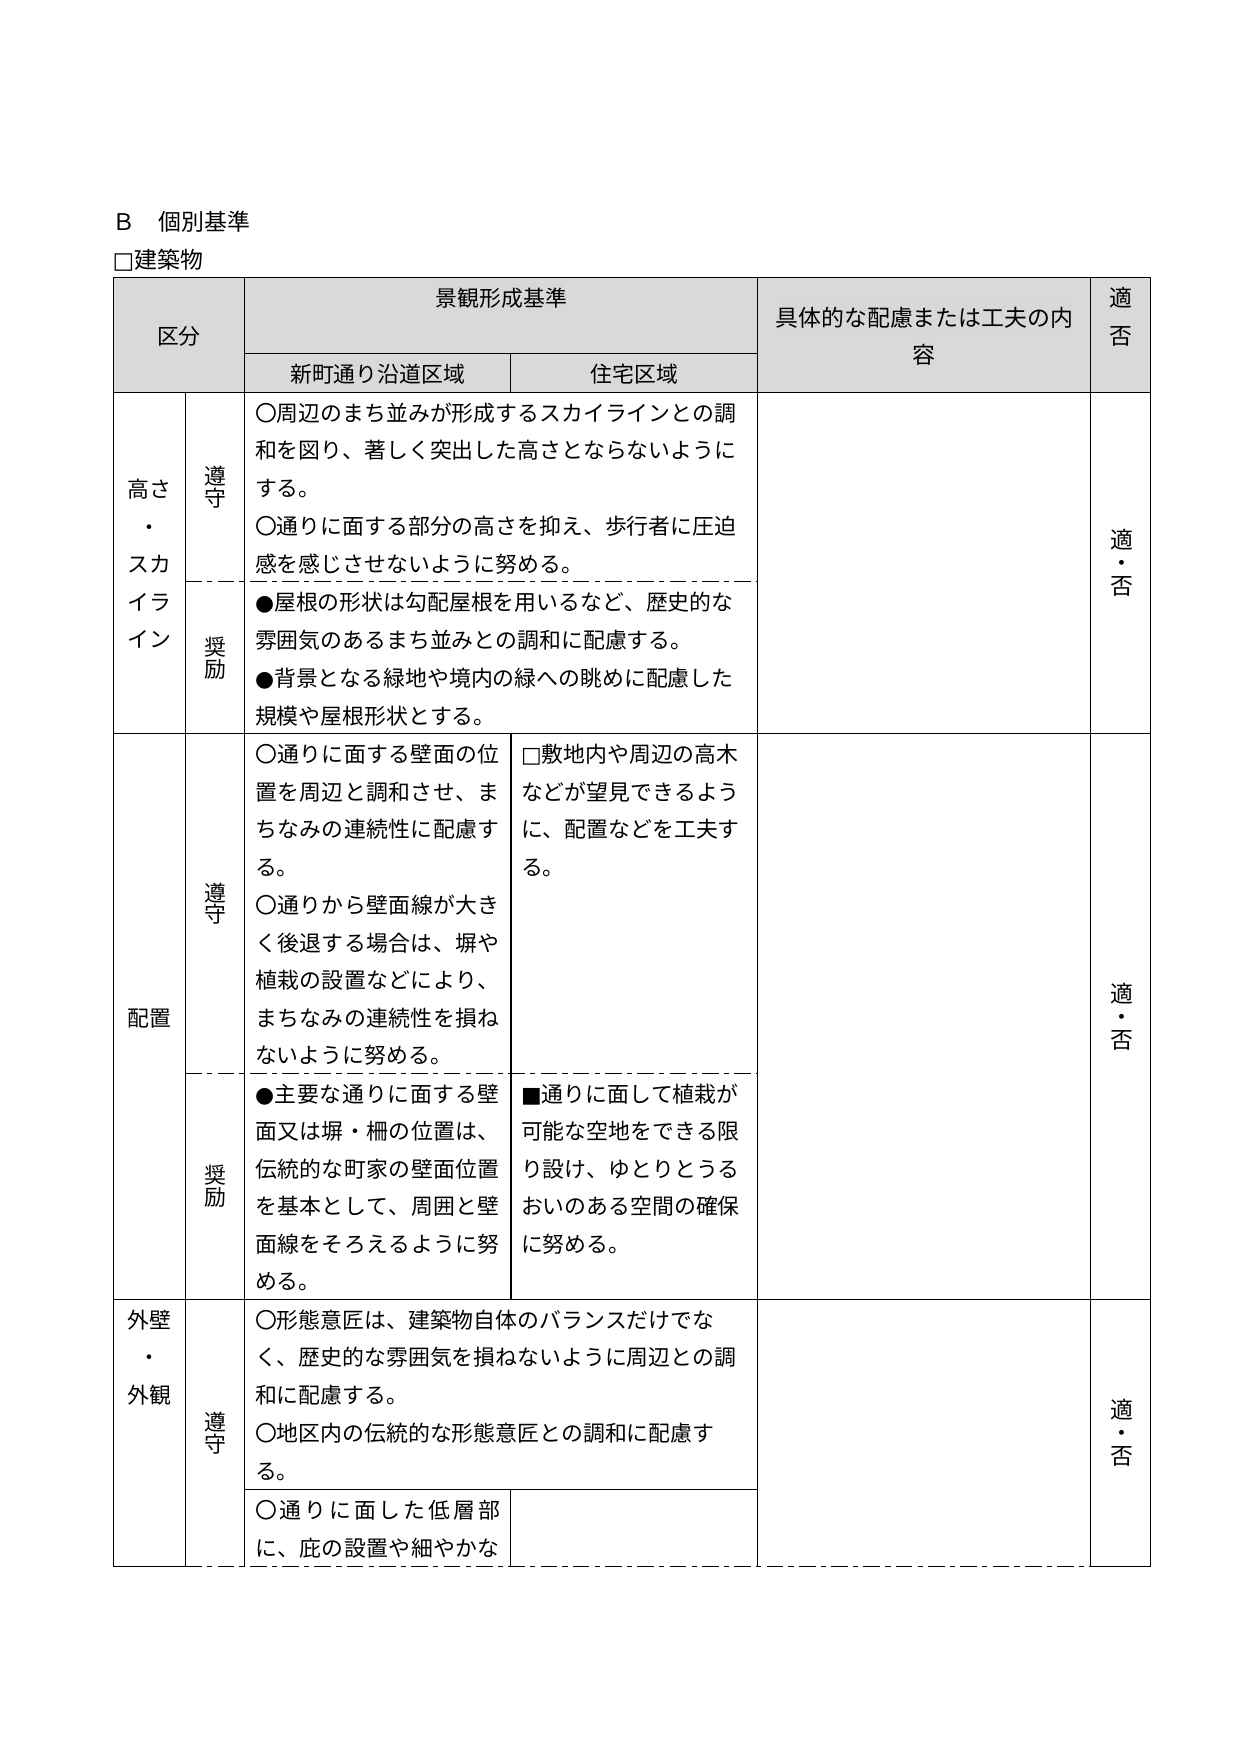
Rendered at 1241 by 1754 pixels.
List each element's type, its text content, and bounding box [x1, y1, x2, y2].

table_cell ●屋根の形状は勾配屋根を用いるなど、歴史的な雰囲気のあるまち並みとの調和に配慮する。 [245, 581, 757, 657]
table_cell 配置 [114, 734, 185, 1299]
table_cell 適・否 [1091, 393, 1150, 733]
table_cell 遵守 [186, 1300, 244, 1566]
table_cell 〇形態意匠は、建築物自体のバランスだけでなく、歴史的な雰囲気を損ねないように周辺との調和に配慮する。 [245, 1300, 757, 1412]
table_cell 〇地区内の伝統的な形態意匠との調和に配慮する。 [245, 1413, 757, 1488]
table_cell 高さ ・ スカイラ イン [114, 393, 185, 733]
table_cell ●背景となる緑地や境内の緑への眺めに配慮した規模や屋根形状とする。 [245, 657, 757, 733]
table_cell [758, 393, 1090, 581]
table_cell 〇通りに面する部分の高さを抑え、歩行者に圧迫感を感じさせないように努める。 [245, 505, 757, 581]
table_cell □敷地内や周辺の高木などが望見できるように、配置などを工夫する。 [512, 734, 757, 1073]
table_cell [758, 1073, 1090, 1299]
table_cell 適・否 [1091, 734, 1150, 1299]
table_cell 外壁 ・ 外観 [114, 1300, 185, 1566]
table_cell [245, 1490, 510, 1566]
table_header 景観形成基準 [245, 278, 757, 353]
table_cell 遵守 [186, 734, 244, 1073]
text □建築物 [112, 239, 1128, 277]
table_cell [758, 1300, 1090, 1566]
text Ｂ 個別基準 [112, 202, 1128, 239]
table_cell [511, 1490, 757, 1566]
table_cell 住宅区域 [511, 354, 757, 392]
table_cell 遵守 [186, 393, 244, 581]
table_cell 奨励 [186, 1073, 244, 1299]
table_header 適否 [1091, 278, 1150, 392]
table_cell ■通りに面して植栽が可能な空地をできる限り設け、ゆとりとうるおいのある空間の確保に努める。 [512, 1073, 757, 1299]
table_cell 適・否 [1091, 1300, 1150, 1566]
table_cell 〇通りに面する壁面の位置を周辺と調和させ、まちなみの連続性に配慮する。 [245, 734, 510, 884]
table_cell 〇周辺のまち並みが形成するスカイラインとの調和を図り、著しく突出した高さとならないようにする。 [245, 393, 757, 505]
table_header 区分 [114, 278, 244, 392]
table_cell 奨励 [186, 581, 244, 733]
table_header 具体的な配慮または工夫の内容 [758, 278, 1090, 392]
table_cell 新町通り沿道区域 [245, 354, 510, 392]
table_cell 〇通りから壁面線が大きく後退する場合は、塀や植栽の設置などにより、まちなみの連続性を損ねないように努める。 [245, 884, 510, 1073]
table_cell [758, 581, 1090, 733]
table_cell ●主要な通りに面する壁面又は塀・柵の位置は、伝統的な町家の壁面位置を基本として、周囲と壁面線をそろえるように努める。 [245, 1073, 510, 1299]
table_cell [758, 734, 1090, 1073]
